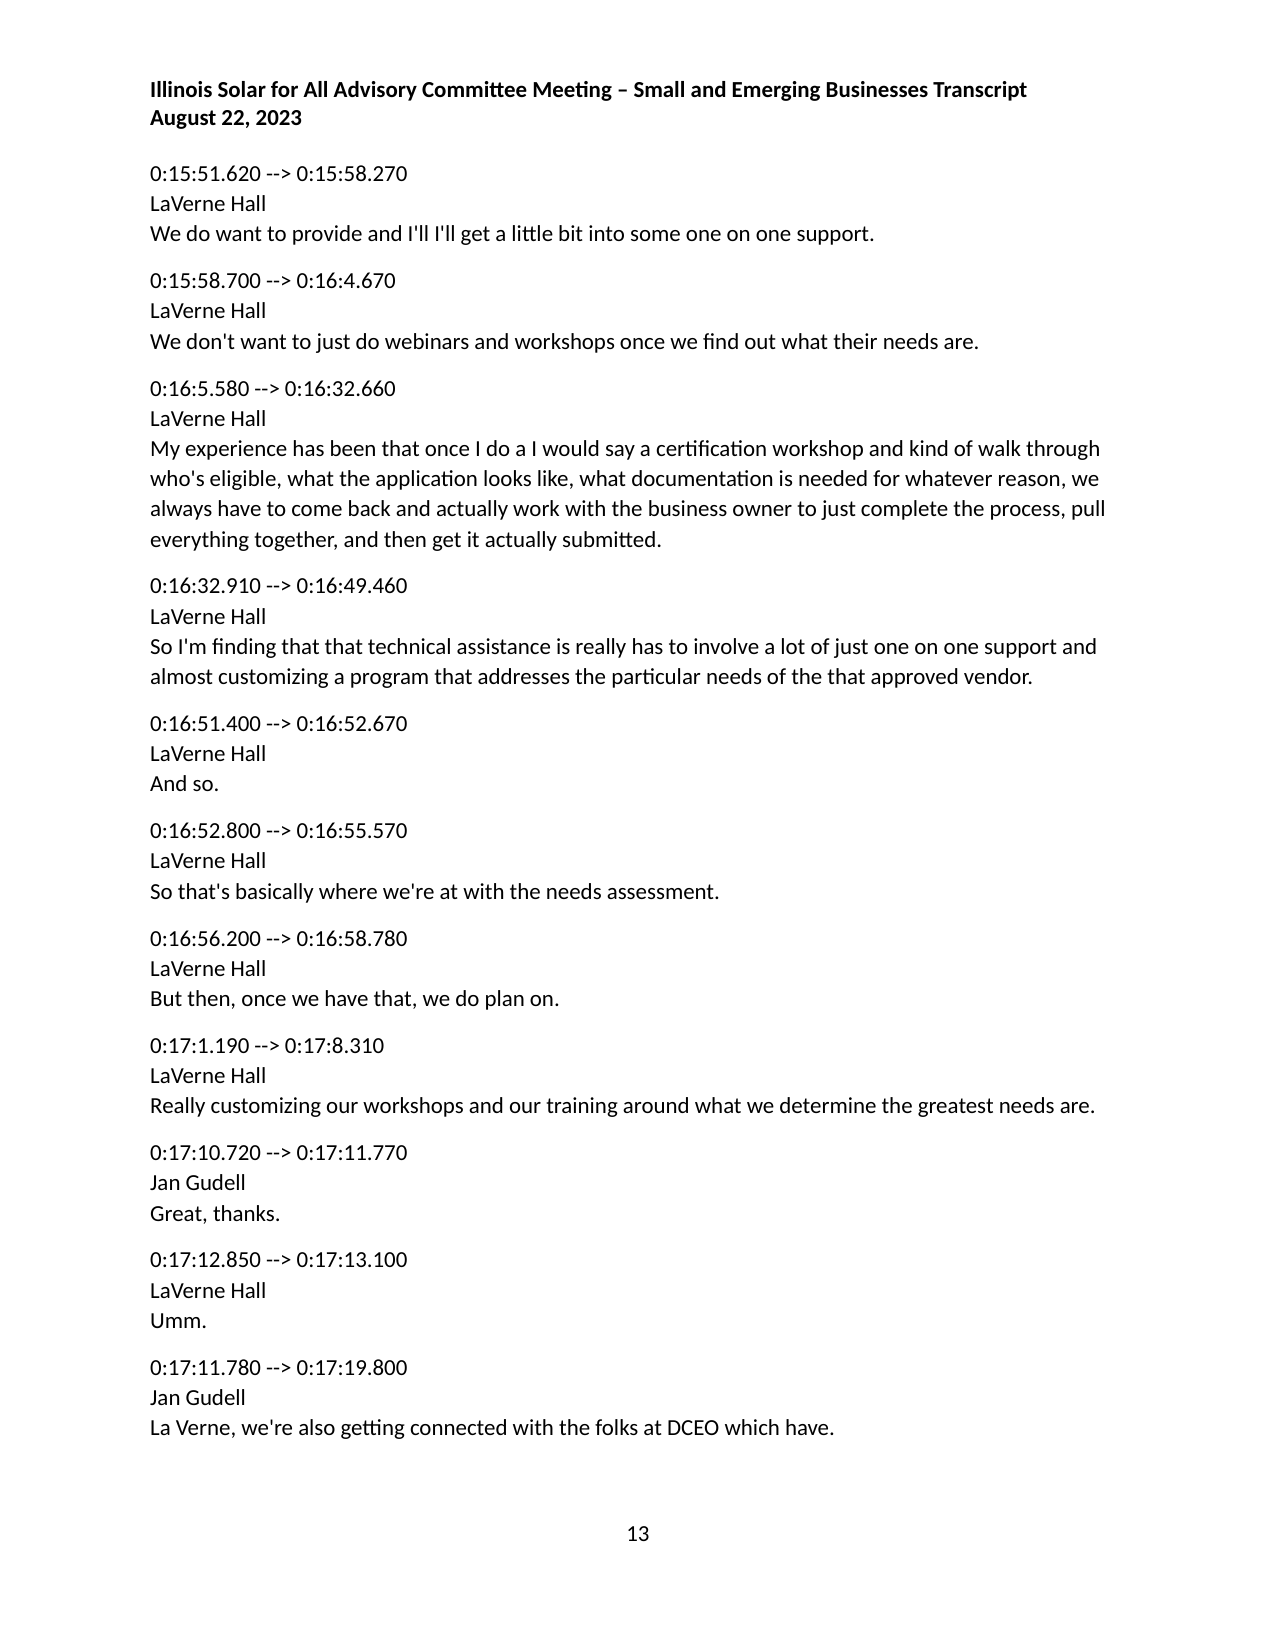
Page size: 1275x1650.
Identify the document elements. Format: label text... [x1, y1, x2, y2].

text 0:16:51.400 --> 0:16:52.670 LaVerne Hall And so. [150, 709, 1125, 797]
text 0:17:12.850 --> 0:17:13.100 LaVerne Hall Umm. [150, 1246, 1125, 1334]
text 0:16:32.910 --> 0:16:49.460 LaVerne Hall So I'm finding that that technical assistance is really has to involve a lot of just one on one support and almost customizing a program that addresses the particular needs of the that approved vendor. [150, 572, 1125, 690]
text 0:16:56.200 --> 0:16:58.780 LaVerne Hall But then, once we have that, we do plan on. [150, 924, 1125, 1012]
text 0:15:51.620 --> 0:15:58.270 LaVerne Hall We do want to provide and I'll I'll get a little bit into some one on one support. [150, 159, 1125, 247]
text 0:17:11.780 --> 0:17:19.800 Jan Gudell La Verne, we're also getting connected with the folks at DCEO which have. [150, 1353, 1125, 1441]
text 0:15:58.700 --> 0:16:4.670 LaVerne Hall We don't want to just do webinars and workshops once we find out what their needs are. [150, 266, 1125, 355]
text 0:17:1.190 --> 0:17:8.310 LaVerne Hall Really customizing our workshops and our training around what we determine the greatest needs are. [150, 1031, 1125, 1119]
text 0:16:52.800 --> 0:16:55.570 LaVerne Hall So that's basically where we're at with the needs assessment. [150, 816, 1125, 905]
text 0:16:5.580 --> 0:16:32.660 LaVerne Hall My experience has been that once I do a I would say a certification workshop and kind of walk through who's eligible, what the application looks like, what documentation is needed for whatever reason, we always have to come back and actually work with the business owner to just complete the process, pull everything together, and then get it actually submitted. [150, 374, 1125, 553]
text 0:17:10.720 --> 0:17:11.770 Jan Gudell Great, thanks. [150, 1138, 1125, 1227]
